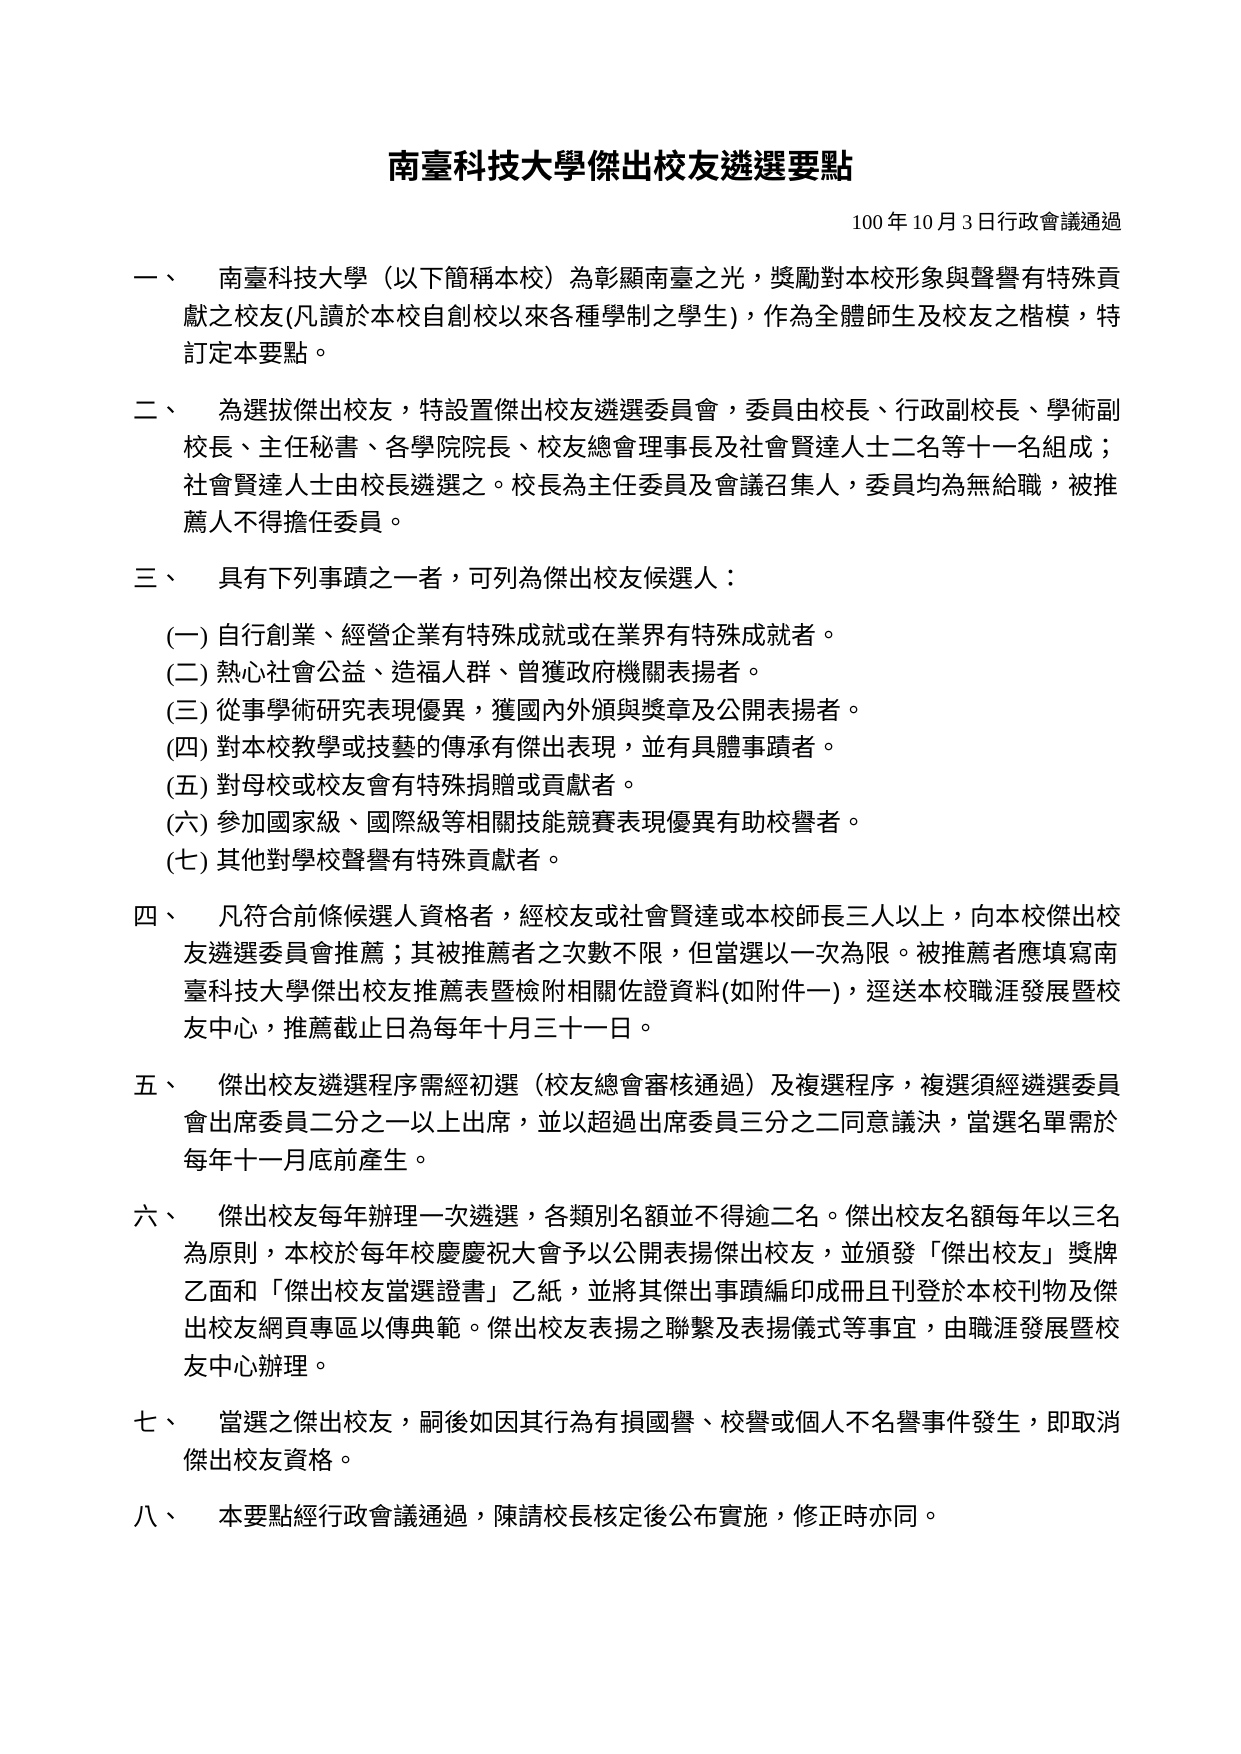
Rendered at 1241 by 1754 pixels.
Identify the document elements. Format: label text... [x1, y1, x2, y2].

list 為選拔傑出校友，特設置傑出校友遴選委員會，委員由校長、行政副校長、學術副校長、主任秘書、各學院院長、校友總會理事長及社會賢達人士二名等十一名組成；社會賢達人士由校長遴選之。校長為主任委員及會議召集人，委員均為無給職，被推薦人不得擔任委員。 [133, 389, 1122, 539]
list 自行創業、經營企業有特殊成就或在業界有特殊成就者。 [166, 614, 1122, 652]
list 傑出校友遴選程序需經初選（校友總會審核通過）及複選程序，複選須經遴選委員會出席委員二分之一以上出席，並以超過出席委員三分之二同意議決，當選名單需於每年十一月底前產生。 [133, 1064, 1122, 1177]
list 傑出校友每年辦理一次遴選，各類別名額並不得逾二名。傑出校友名額每年以三名為原則，本校於每年校慶慶祝大會予以公開表揚傑出校友，並頒發「傑出校友」獎牌乙面和「傑出校友當選證書」乙紙，並將其傑出事蹟編印成冊且刊登於本校刊物及傑出校友網頁專區以傳典範。傑出校友表揚之聯繫及表揚儀式等事宜，由職涯發展暨校友中心辦理。 [133, 1196, 1122, 1383]
list 對本校教學或技藝的傳承有傑出表現，並有具體事蹟者。 [166, 727, 1122, 764]
list 參加國家級、國際級等相關技能競賽表現優異有助校譽者。 [166, 802, 1122, 839]
list 熱心社會公益、造福人群、曾獲政府機關表揚者。 [166, 652, 1122, 689]
list 凡符合前條候選人資格者，經校友或社會賢達或本校師長三人以上，向本校傑出校友遴選委員會推薦；其被推薦者之次數不限，但當選以一次為限。被推薦者應填寫南臺科技大學傑出校友推薦表暨檢附相關佐證資料(如附件一)，逕送本校職涯發展暨校友中心，推薦截止日為每年十月三十一日。 [133, 896, 1122, 1046]
list 其他對學校聲譽有特殊貢獻者。 [166, 839, 1122, 877]
list 具有下列事蹟之一者，可列為傑出校友候選人： [133, 558, 1122, 596]
list 南臺科技大學（以下簡稱本校）為彰顯南臺之光，獎勵對本校形象與聲譽有特殊貢獻之校友(凡讀於本校自創校以來各種學制之學生)，作為全體師生及校友之楷模，特訂定本要點。 [133, 258, 1122, 371]
list 從事學術研究表現優異，獲國內外頒與獎章及公開表揚者。 [166, 689, 1122, 727]
list 本要點經行政會議通過，陳請校長核定後公布實施，修正時亦同。 [133, 1496, 1122, 1533]
text 100年10月3日行政會議通過 [118, 202, 1122, 239]
list 對母校或校友會有特殊捐贈或貢獻者。 [166, 764, 1122, 802]
list 當選之傑出校友，嗣後如因其行為有損國譽、校譽或個人不名譽事件發生，即取消傑出校友資格。 [133, 1402, 1122, 1477]
text 南臺科技大學傑出校友遴選要點 [118, 127, 1122, 202]
